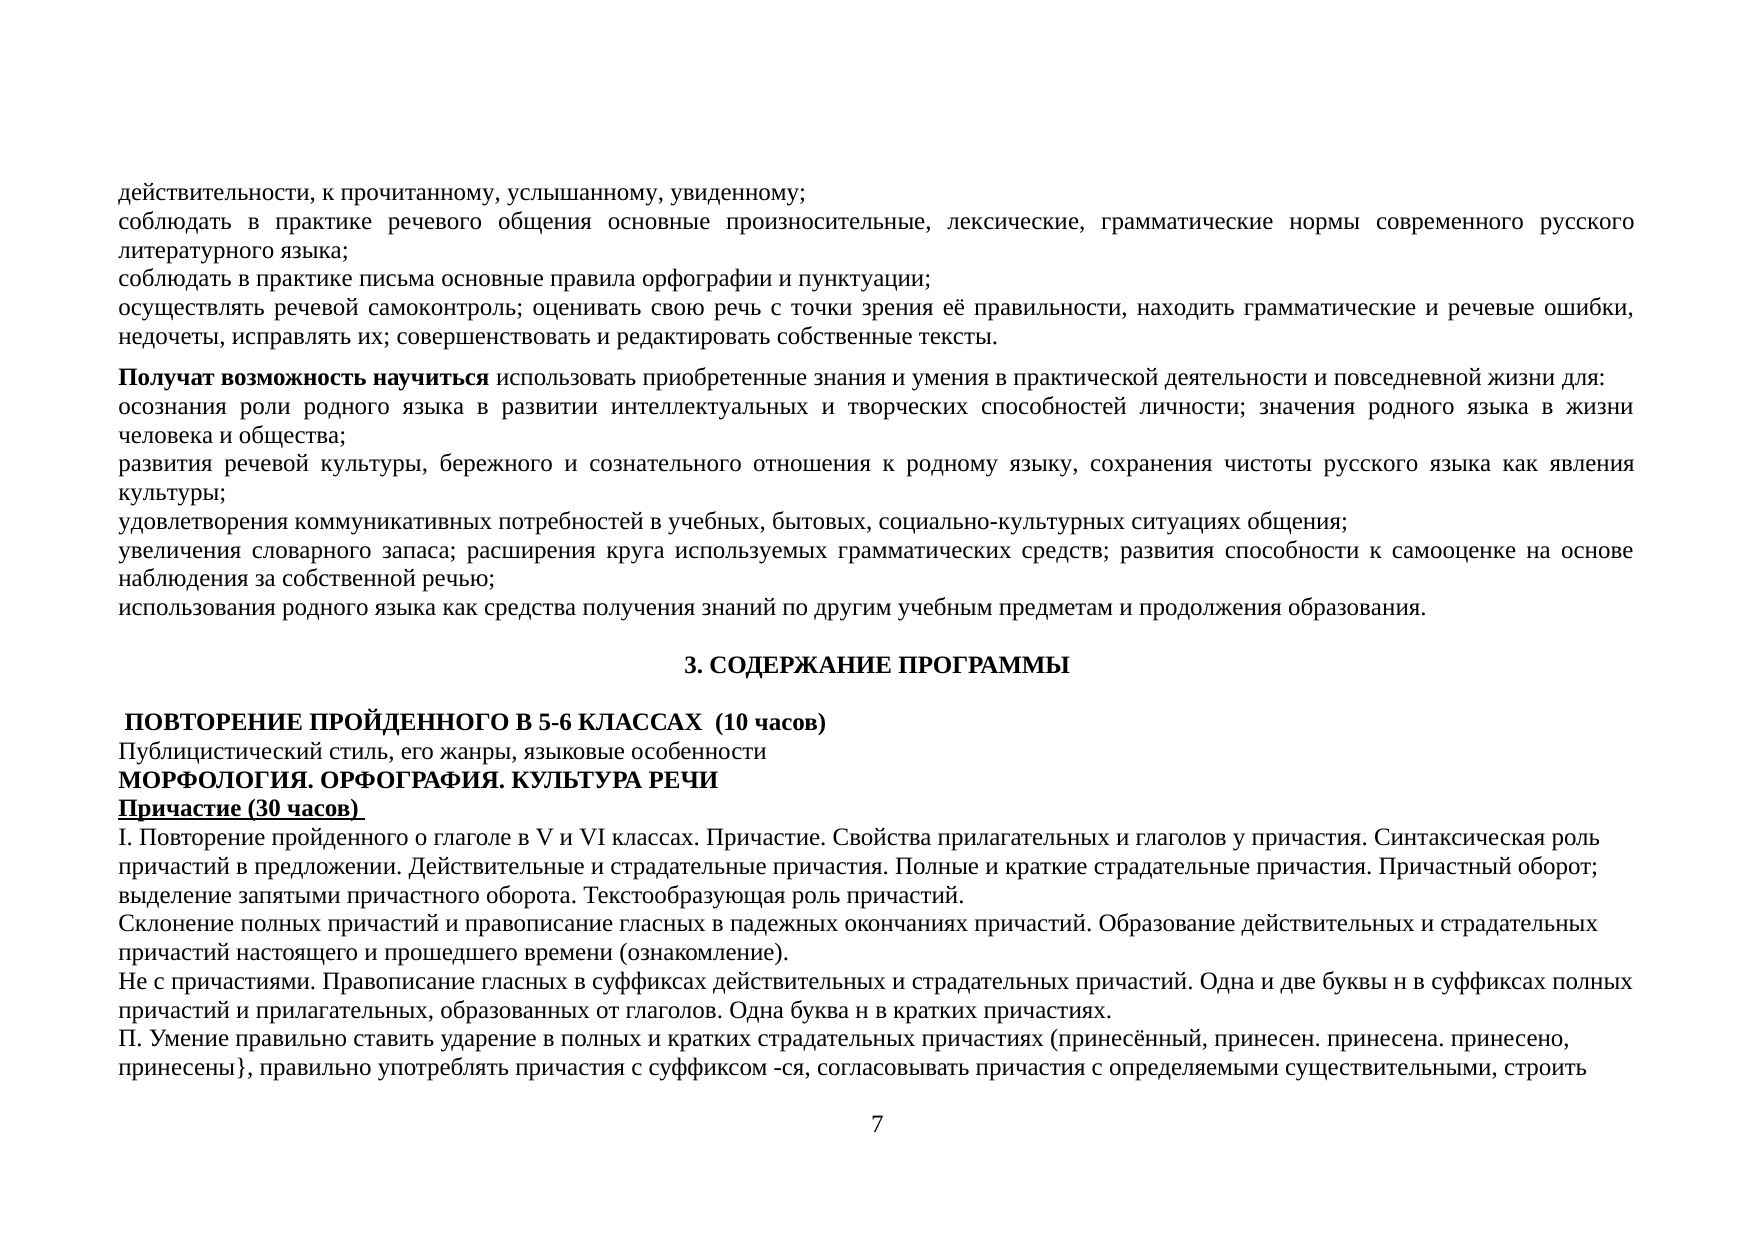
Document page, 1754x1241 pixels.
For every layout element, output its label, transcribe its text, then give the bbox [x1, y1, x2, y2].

text использования родного языка как средства получения знаний по другим учебным предметам и продолжения образования. [118, 592, 1636, 621]
text осознания роли родного языка в развитии интеллектуальных и творческих способностей личности; значения родного языка в жизни человека и общества; [118, 391, 1636, 448]
text Не с причастиями. Правописание гласных в суффиксах действительных и страдательных причастий. Одна и две буквы н в суффиксах полных причастий и прилагательных, образованных от глаголов. Одна буква н в кратких причастиях. [118, 966, 1636, 1023]
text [118, 177, 1636, 206]
text Получат возможность научиться использовать приобретенные знания и умения в практической деятельности и повседневной жизни для: [118, 362, 1636, 391]
text ПОВТОРЕНИЕ ПРОЙДЕННОГО В 5-6 КЛАССАХ (10 часов) [118, 707, 1636, 736]
text удовлетворения коммуникативных потребностей в учебных, бытовых, социально-культурных ситуациях общения; [118, 506, 1636, 535]
text Публицистический стиль, его жанры, языковые особенности [118, 736, 1636, 765]
text 3. СОДЕРЖАНИЕ ПРОГРАММЫ [118, 650, 1636, 678]
text Причастие (30 часов) [118, 793, 1636, 822]
text соблюдать в практике речевого общения основные произносительные, лексические, грамматические нормы современного русского литературного языка; [118, 206, 1636, 263]
text Склонение полных причастий и правописание гласных в падежных окончаниях причастий. Образование действительных и страдательных причастий настоящего и прошедшего времени (ознакомление). [118, 908, 1636, 966]
text увеличения словарного запаса; расширения круга используемых грамматических средств; развития способности к самооценке на основе наблюдения за собственной речью; [118, 535, 1636, 592]
text осуществлять речевой самоконтроль; оценивать свою речь с точки зрения её правильности, находить грамматические и речевые ошибки, недочеты, исправлять их; совершенствовать и редактировать собственные тексты. [118, 292, 1636, 350]
text развития речевой культуры, бережного и сознательного отношения к родному языку, сохранения чистоты русского языка как явления культуры; [118, 448, 1636, 506]
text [118, 1023, 1636, 1081]
text I. Повторение пройденного о глаголе в V и VI классах. Причастие. Свойства прилагательных и глаголов у причастия. Синтаксическая роль причастий в предложении. Действительные и страдательные причастия. Полные и краткие страдательные причастия. Причастный оборот; выделение запятыми причастного оборота. Текстообразующая роль причастий. [118, 822, 1636, 908]
text соблюдать в практике письма основные правила орфографии и пунктуации; [118, 263, 1636, 292]
text МОРФОЛОГИЯ. ОРФОГРАФИЯ. КУЛЬТУРА РЕЧИ [118, 765, 1636, 793]
